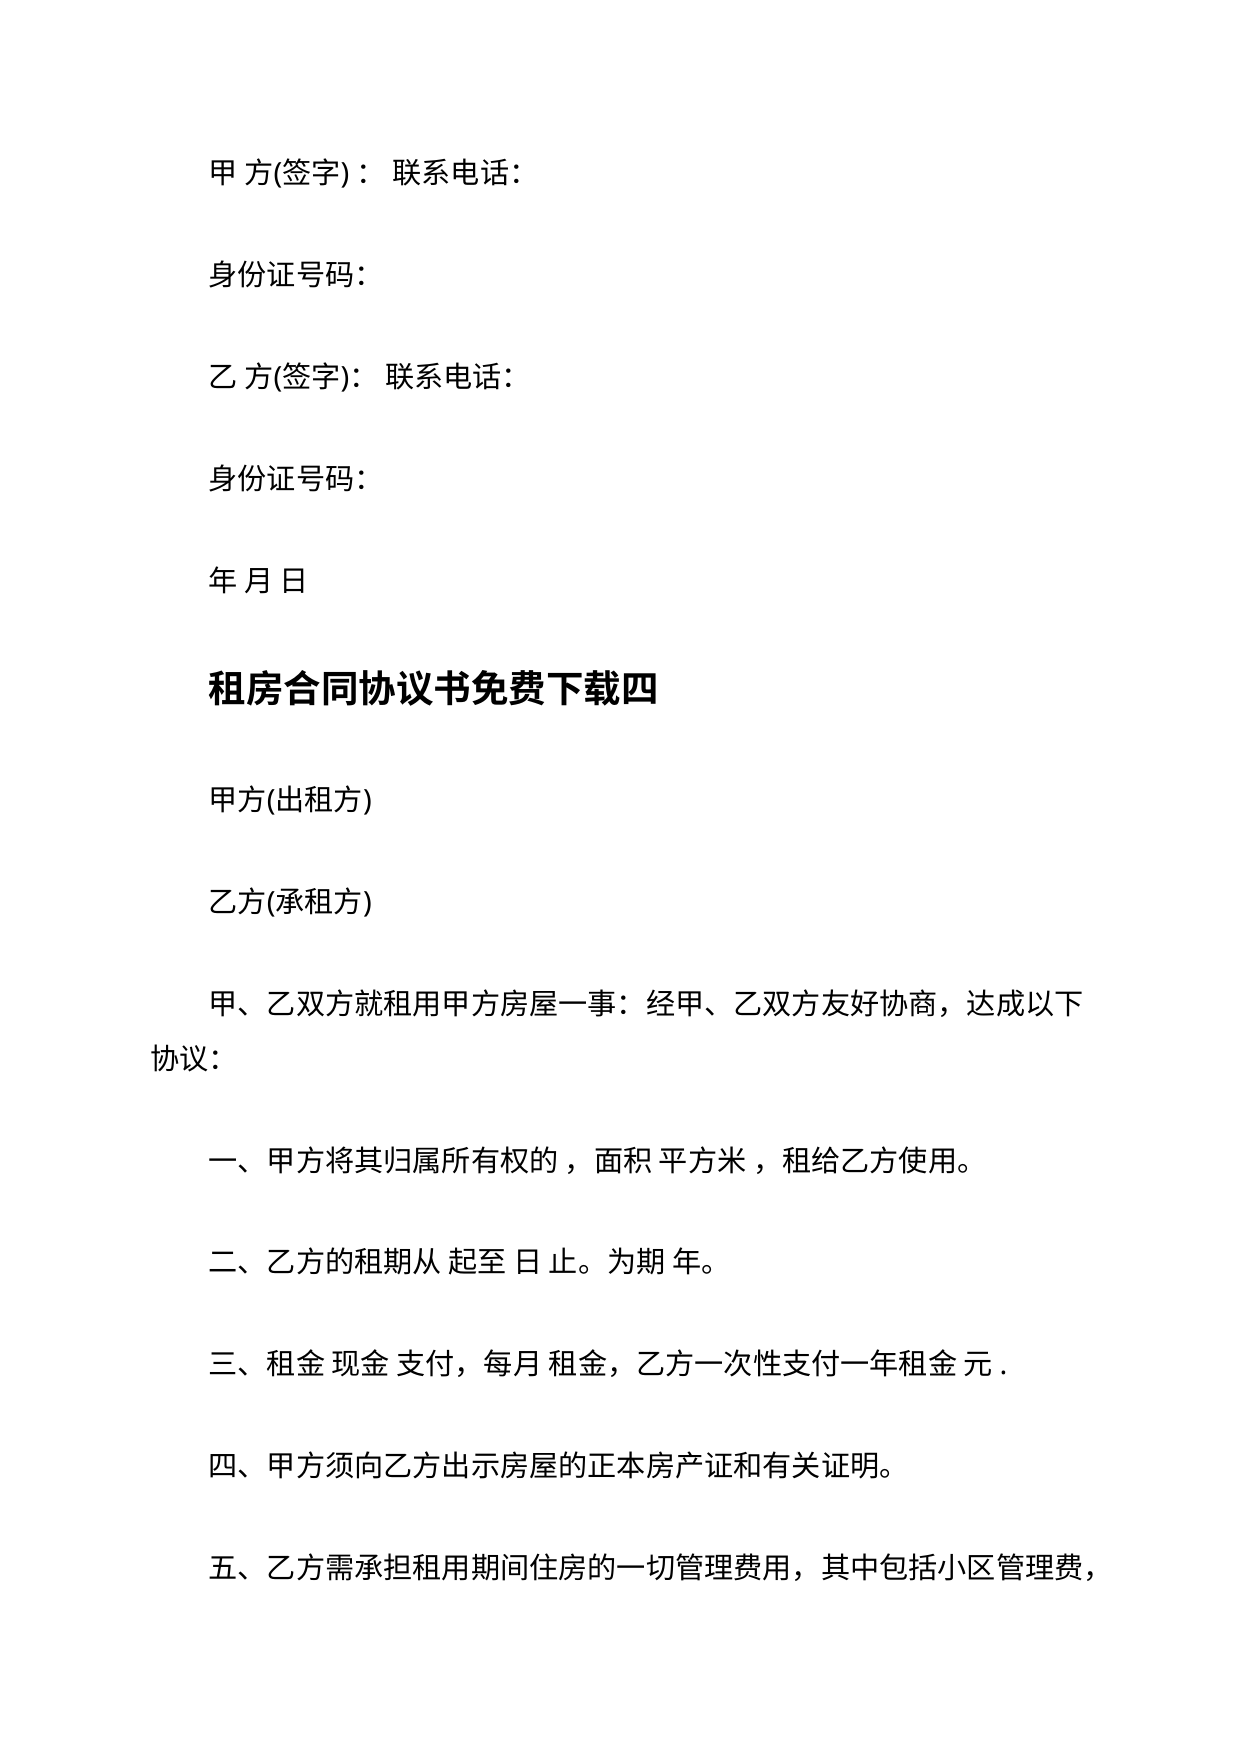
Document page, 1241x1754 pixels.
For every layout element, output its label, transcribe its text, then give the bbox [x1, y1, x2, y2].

text 甲 方(签字) ： 联系电话： [150, 150, 1090, 192]
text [150, 1544, 1090, 1587]
text 甲、乙双方就租用甲方房屋一事：经甲、乙双方友好协商，达成以下协议： [150, 981, 1090, 1078]
text 四、甲方须向乙方出示房屋的正本房产证和有关证明。 [150, 1443, 1090, 1485]
text 身份证号码： [150, 252, 1090, 294]
text 乙 方(签字)： 联系电话： [150, 354, 1090, 396]
text 租房合同协议书免费下载四 [150, 659, 1090, 713]
text 三、租金 现金 支付，每月 租金，乙方一次性支付一年租金 元 . [150, 1341, 1090, 1383]
text 身份证号码： [150, 456, 1090, 498]
text 乙方(承租方) [150, 879, 1090, 921]
text 年 月 日 [150, 557, 1090, 600]
text 二、乙方的租期从 起至 日 止。为期 年。 [150, 1239, 1090, 1281]
text 一、甲方将其归属所有权的 ，面积 平方米 ，租给乙方使用。 [150, 1137, 1090, 1179]
text 甲方(出租方) [150, 777, 1090, 819]
